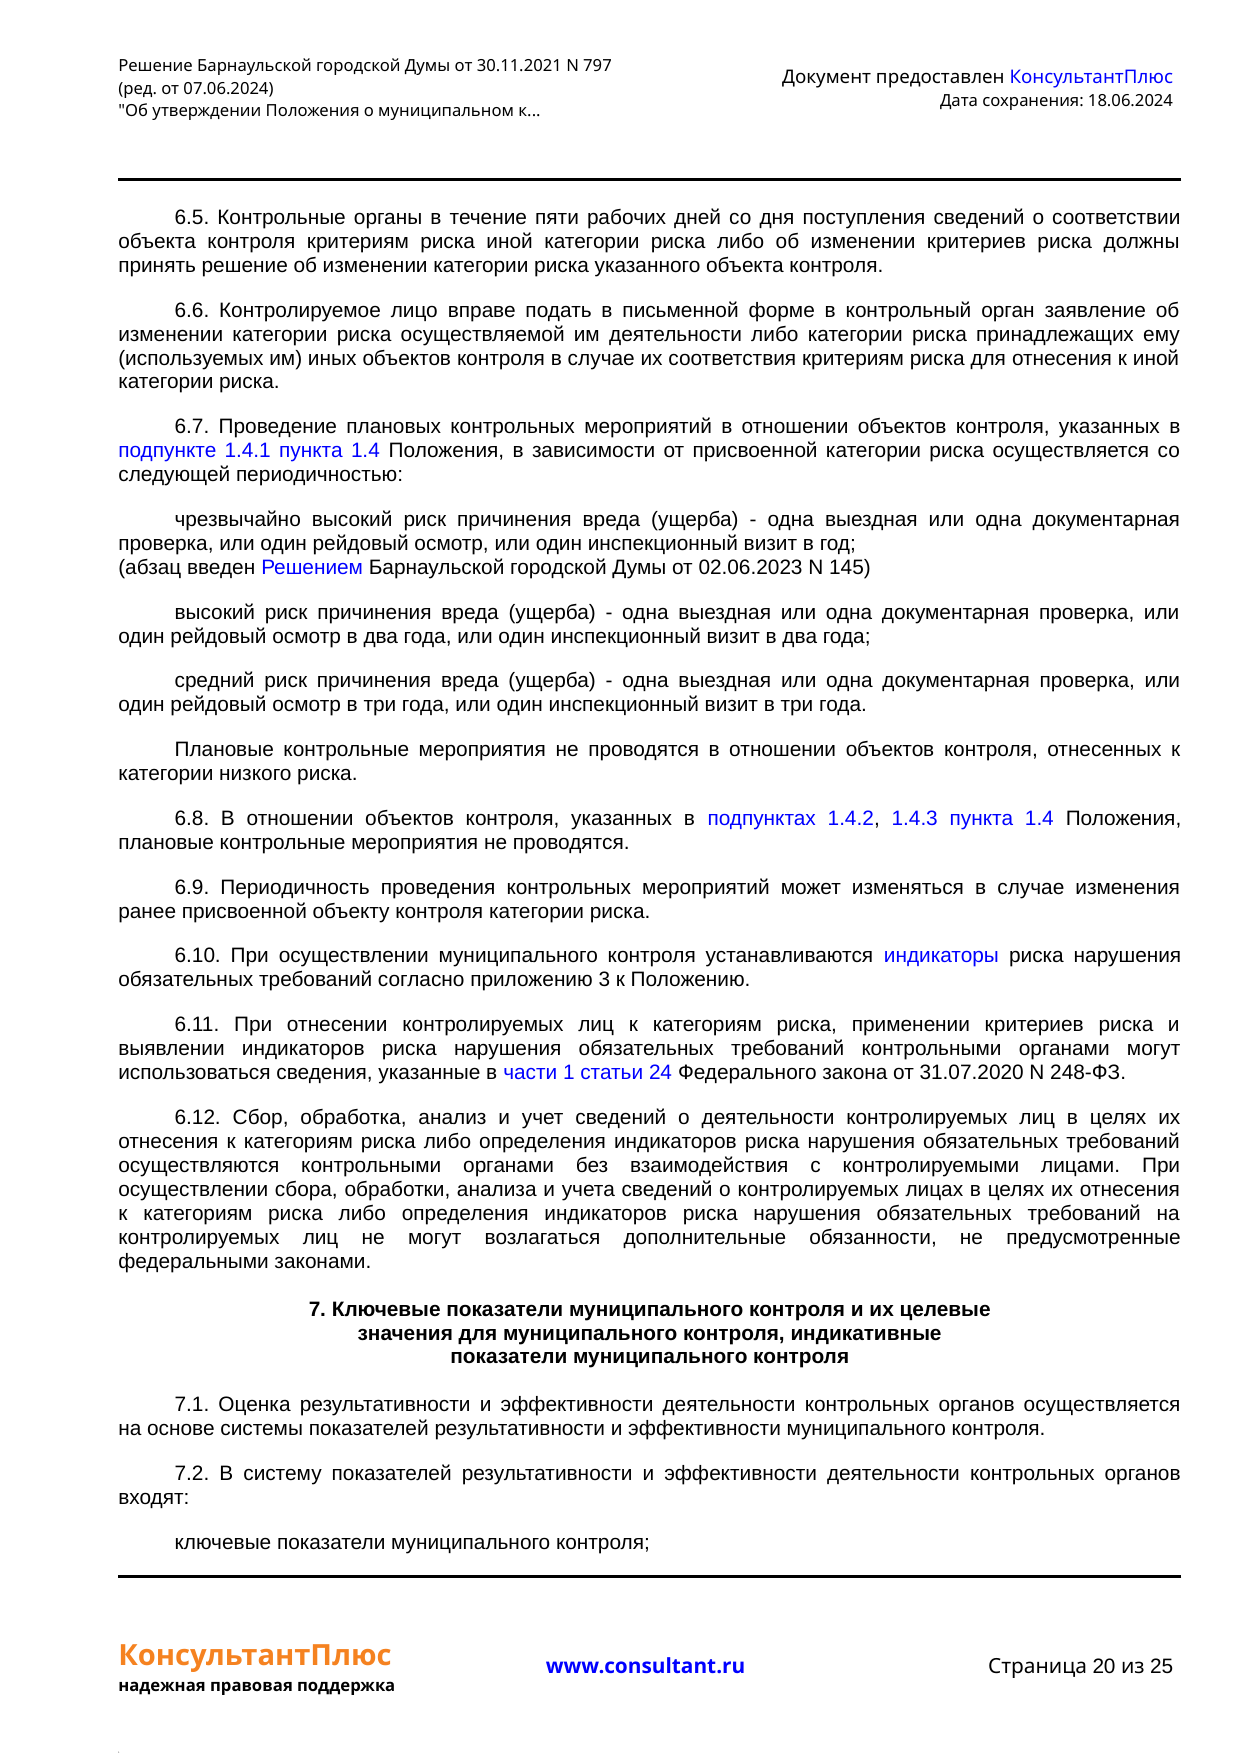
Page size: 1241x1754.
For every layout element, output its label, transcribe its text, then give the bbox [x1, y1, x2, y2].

text 7.1. Оценка результативности и эффективности деятельности контрольных органов осуществляется на основе системы показателей результативности и эффективности муниципального контроля. [118, 1392, 1181, 1440]
text 7.2. В систему показателей результативности и эффективности деятельности контрольных органов входят: [118, 1461, 1181, 1509]
title показатели муниципального контроля [118, 1344, 1181, 1368]
text 6.6. Контролируемое лицо вправе подать в письменной форме в контрольный орган заявление об изменении категории риска осуществляемой им деятельности либо категории риска принадлежащих ему (используемых им) иных объектов контроля в случае их соответствия критериям риска для отнесения к иной категории риска. [118, 297, 1181, 393]
text 6.5. Контрольные органы в течение пяти рабочих дней со дня поступления сведений о соответствии объекта контроля критериям риска иной категории риска либо об изменении критериев риска должны принять решение об изменении категории риска указанного объекта контроля. [118, 205, 1181, 277]
title значения для муниципального контроля, индикативные [118, 1320, 1181, 1344]
text высокий риск причинения вреда (ущерба) - одна выездная или одна документарная проверка, или один рейдовый осмотр в два года, или один инспекционный визит в два года; [118, 599, 1181, 647]
text 6.8. В отношении объектов контроля, указанных в подпунктах 1.4.2, 1.4.3 пункта 1.4 Положения, плановые контрольные мероприятия не проводятся. [118, 806, 1181, 854]
text средний риск причинения вреда (ущерба) - одна выездная или одна документарная проверка, или один рейдовый осмотр в три года, или один инспекционный визит в три года. [118, 668, 1181, 716]
text (абзац введен Решением Барнаульской городской Думы от 02.06.2023 N 145) [118, 555, 1181, 579]
title 7. Ключевые показатели муниципального контроля и их целевые [118, 1296, 1181, 1320]
text 6.11. При отнесении контролируемых лиц к категориям риска, применении критериев риска и выявлении индикаторов риска нарушения обязательных требований контрольными органами могут использоваться сведения, указанные в части 1 статьи 24 Федерального закона от 31.07.2020 N 248-ФЗ. [118, 1012, 1181, 1084]
text ключевые показатели муниципального контроля; [118, 1530, 1181, 1554]
text 6.7. Проведение плановых контрольных мероприятий в отношении объектов контроля, указанных в подпункте 1.4.1 пункта 1.4 Положения, в зависимости от присвоенной категории риска осуществляется со следующей периодичностью: [118, 414, 1181, 486]
text 6.10. При осуществлении муниципального контроля устанавливаются индикаторы риска нарушения обязательных требований согласно приложению 3 к Положению. [118, 943, 1181, 991]
text 6.12. Сбор, обработка, анализ и учет сведений о деятельности контролируемых лиц в целях их отнесения к категориям риска либо определения индикаторов риска нарушения обязательных требований осуществляются контрольными органами без взаимодействия с контролируемыми лицами. При осуществлении сбора, обработки, анализа и учета сведений о контролируемых лицах в целях их отнесения к категориям риска либо определения индикаторов риска нарушения обязательных требований на контролируемых лиц не могут возлагаться дополнительные обязанности, не предусмотренные федеральными законами. [118, 1105, 1181, 1272]
text чрезвычайно высокий риск причинения вреда (ущерба) - одна выездная или одна документарная проверка, или один рейдовый осмотр, или один инспекционный визит в год; [118, 507, 1181, 555]
text 6.9. Периодичность проведения контрольных мероприятий может изменяться в случае изменения ранее присвоенной объекту контроля категории риска. [118, 874, 1181, 922]
text Плановые контрольные мероприятия не проводятся в отношении объектов контроля, отнесенных к категории низкого риска. [118, 737, 1181, 785]
